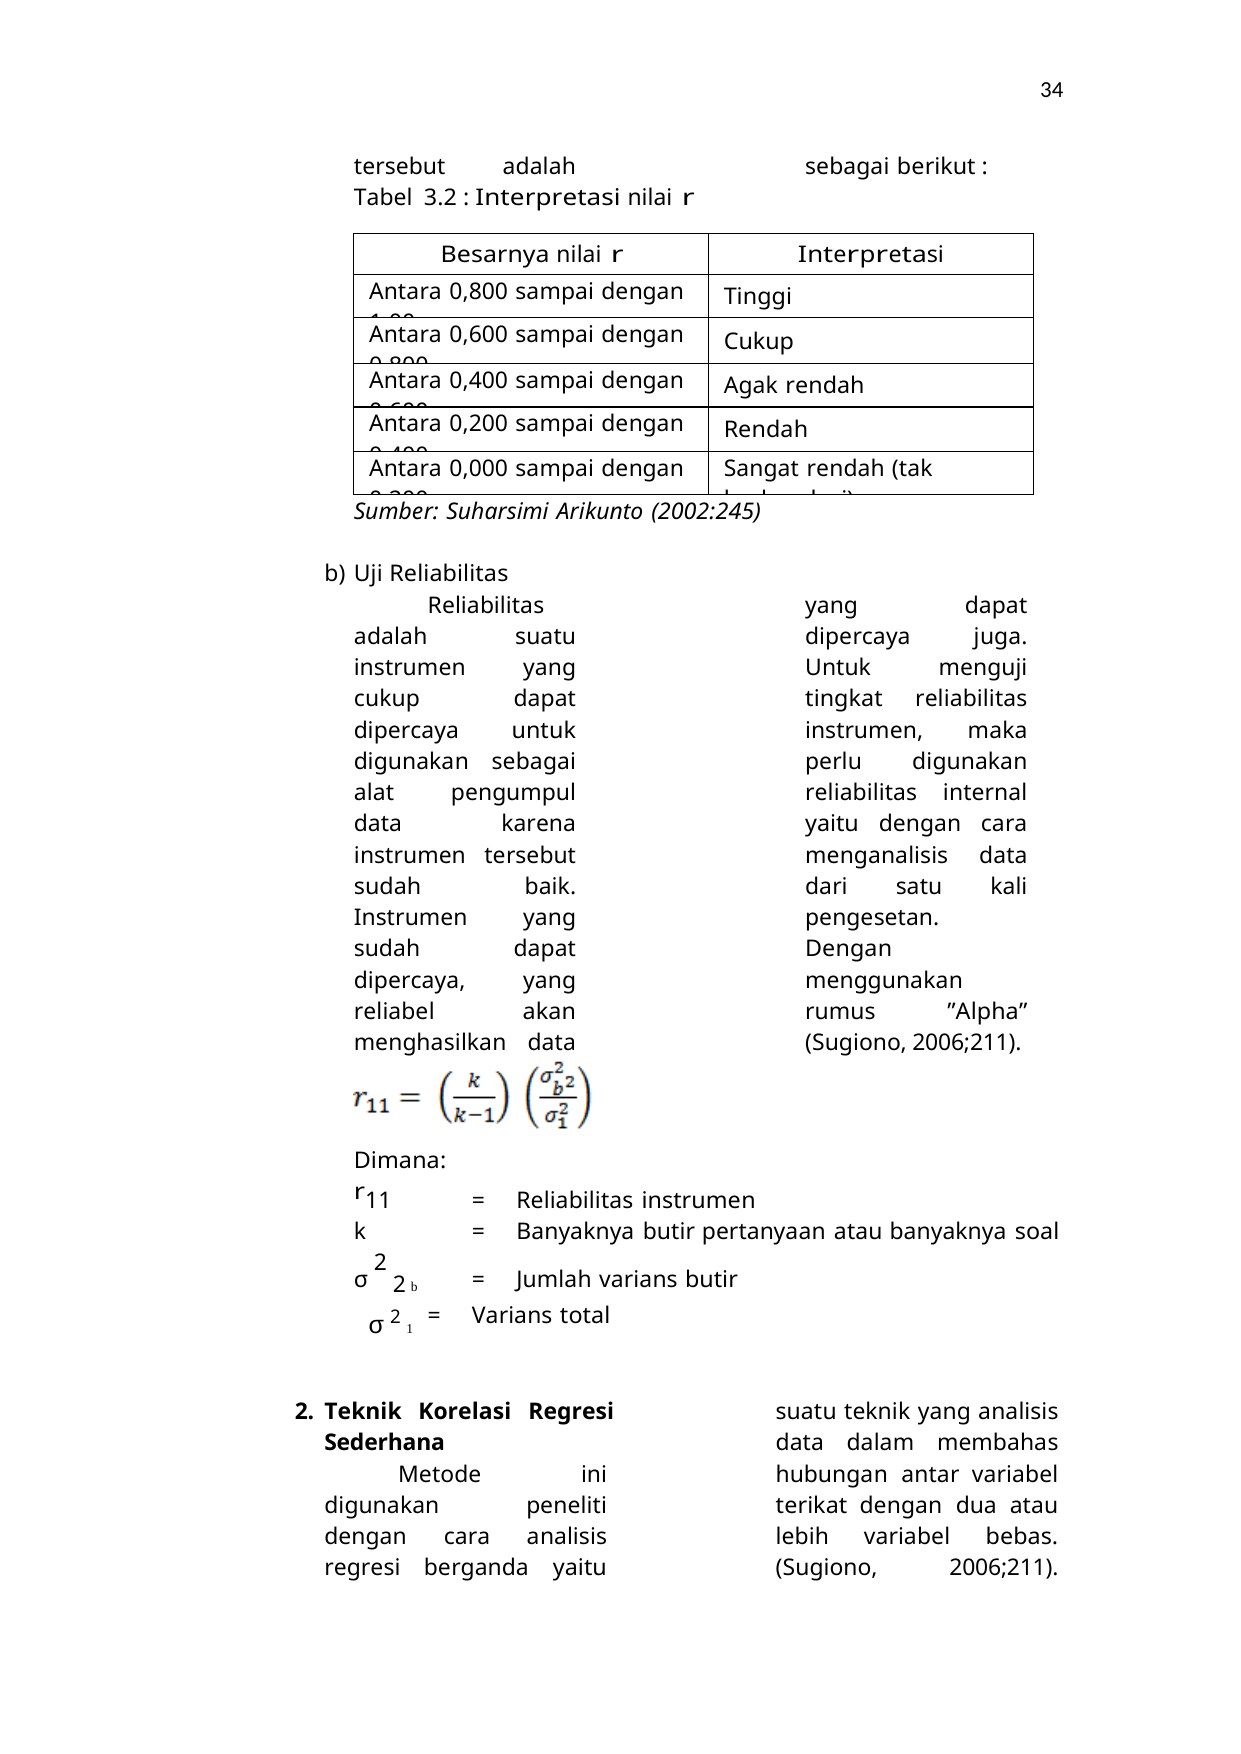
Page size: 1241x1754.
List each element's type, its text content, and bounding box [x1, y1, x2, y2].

text Sumber: Suharsimi Arikunto (2002:245) [353, 495, 1065, 526]
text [324, 1458, 607, 1583]
picture [353, 1059, 593, 1135]
table_cell Antara 0,600 sampai dengan 0,800 [354, 318, 708, 363]
text k = Banyaknya butir pertanyaan atau banyaknya soal [353, 1215, 1065, 1246]
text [353, 150, 576, 181]
text Reliabilitas adalah suatu instrumen yang cukup dapat dipercaya untuk digunakan sebagai alat pengumpul data karena instrumen tersebut sudah baik. Instrumen yang sudah dapat dipercaya, yang reliabel akan menghasilkan data yang dapat dipercaya juga. Untuk menguji tingkat reliabilitas instrumen, maka perlu digunakan reliabilitas internal yaitu dengan cara menganalisis data dari satu kali pengesetan. Dengan menggunakan rumus ”Alpha” (Sugiono, 2006;211). [805, 588, 1027, 1057]
list = Varians total [390, 1299, 1065, 1330]
text Tabel 3.2 : Interpretasi nilai r [353, 181, 1062, 212]
table_cell Agak rendah [709, 364, 1033, 406]
text Dimana: [353, 1144, 1065, 1175]
text r11 = Reliabilitas instrumen [353, 1175, 1063, 1215]
table_cell Cukup [709, 318, 1033, 363]
table_cell Antara 0,000 sampai dengan 0,200 [354, 452, 708, 494]
table_cell Antara 0,200 sampai dengan 0,400 [354, 408, 708, 451]
text σ 2 2 = Jumlah varians butir [353, 1246, 1065, 1299]
table_header Besarnya nilai r [354, 234, 708, 273]
list Teknik Korelasi Regresi Sederhana [294, 1395, 614, 1458]
list Uji Reliabilitas [324, 557, 1065, 588]
table_header Interpretasi [709, 234, 1033, 273]
table_cell Tinggi [709, 275, 1033, 317]
text Reliabilitas adalah suatu instrumen yang cukup dapat dipercaya untuk digunakan sebagai alat pengumpul data karena instrumen tersebut sudah baik. Instrumen yang sudah dapat dipercaya, yang reliabel akan menghasilkan data yang dapat dipercaya juga. Untuk menguji tingkat reliabilitas instrumen, maka perlu digunakan reliabilitas internal yaitu dengan cara menganalisis data dari satu kali pengesetan. Dengan menggunakan rumus ”Alpha” (Sugiono, 2006;211). [353, 588, 576, 1057]
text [805, 150, 1027, 181]
table_cell Rendah [709, 408, 1033, 451]
table_cell Antara 0,800 sampai dengan 1,00 [354, 275, 708, 317]
table_cell Sangat rendah (tak berkorelasi) [709, 452, 1033, 494]
table_cell Antara 0,400 sampai dengan 0,600 [354, 364, 708, 406]
